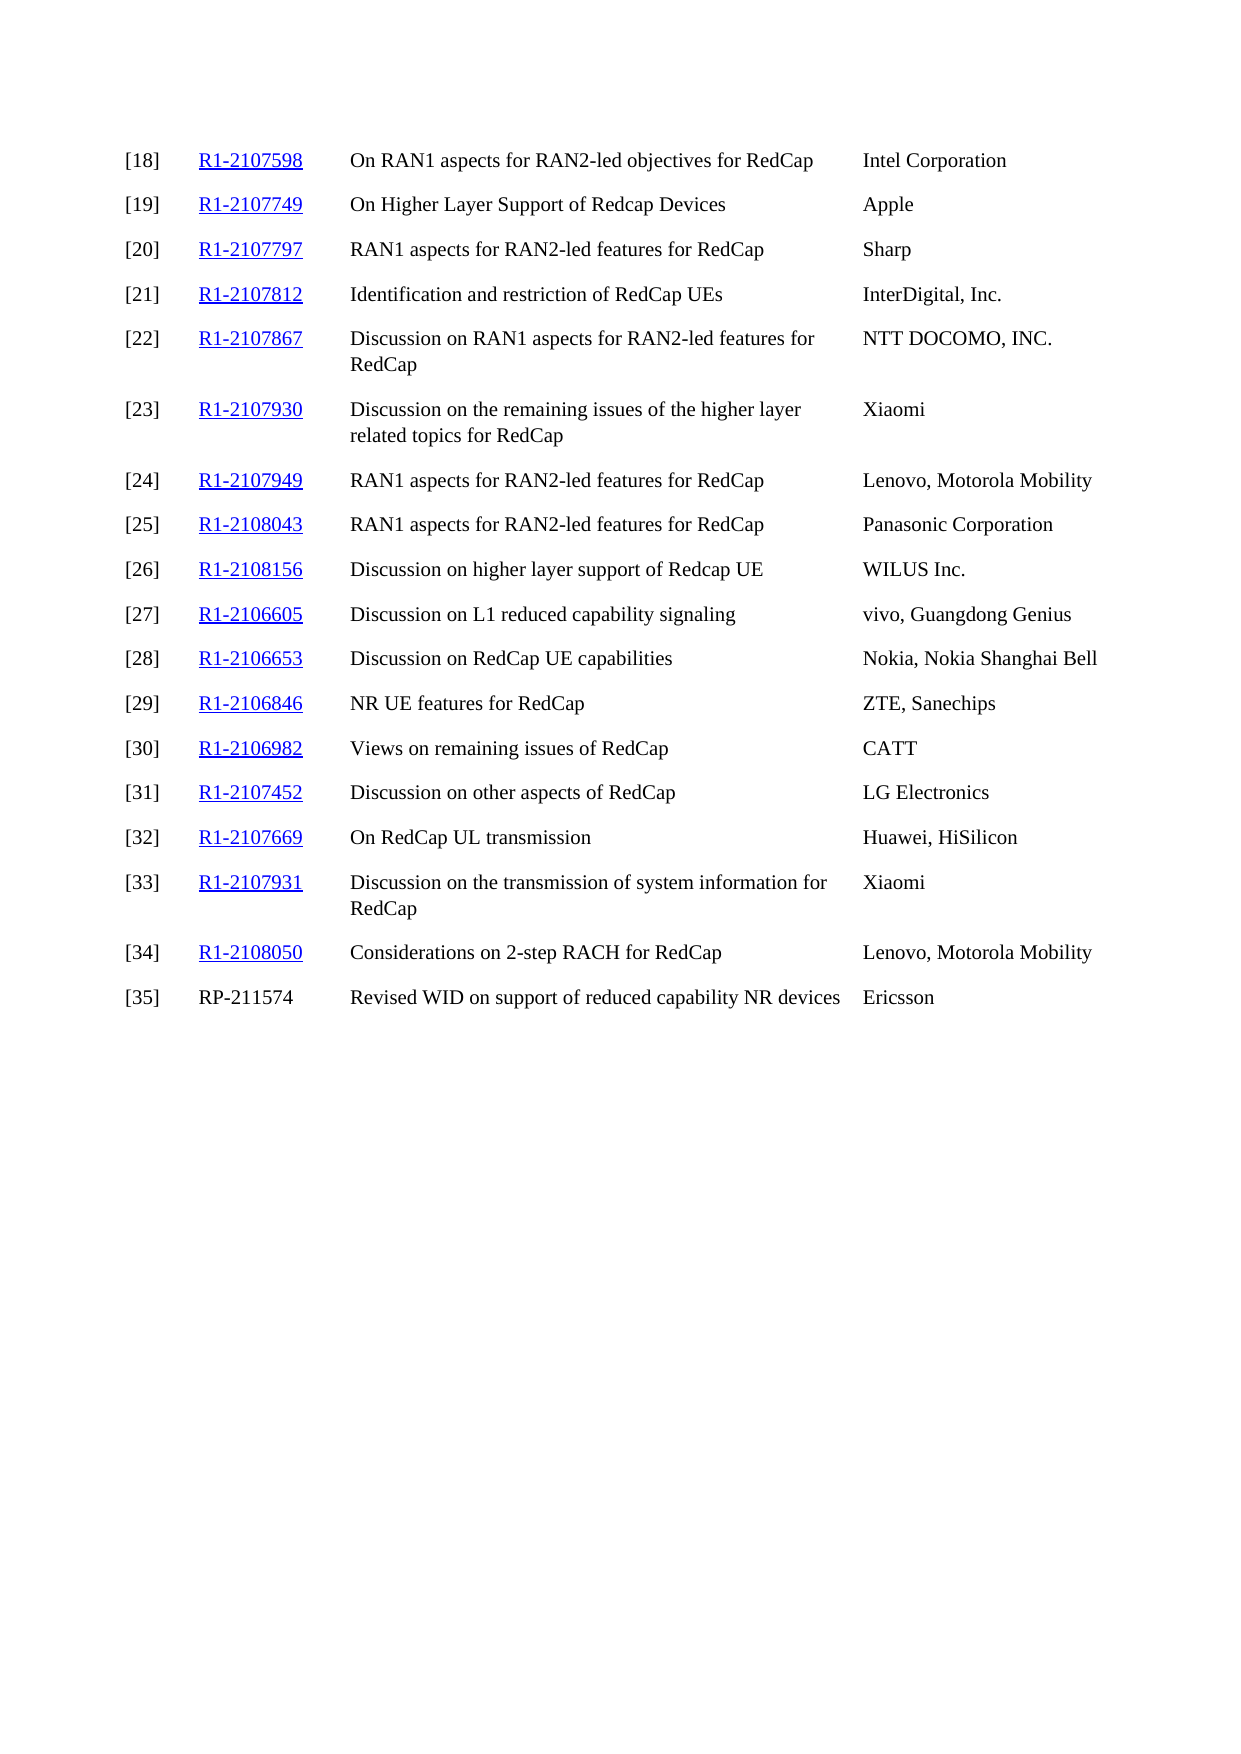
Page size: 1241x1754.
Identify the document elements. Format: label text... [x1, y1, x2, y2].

table_cell R1-2108043 [191, 512, 343, 557]
table_cell Discussion on the transmission of system information for RedCap [343, 870, 855, 940]
table_cell R1-2107598 [191, 148, 343, 192]
table_cell [20] [118, 237, 191, 282]
table_cell Ericsson [855, 985, 1121, 1030]
table_cell [32] [118, 825, 191, 870]
table_cell Views on remaining issues of RedCap [343, 736, 855, 780]
table_cell R1-2107797 [191, 237, 343, 282]
table_cell WILUS Inc. [855, 557, 1121, 602]
table_cell Discussion on L1 reduced capability signaling [343, 602, 855, 646]
table_cell [18] [118, 148, 191, 192]
table_cell [35] [118, 985, 191, 1030]
table_cell On Higher Layer Support of Redcap Devices [343, 192, 855, 237]
table_cell Apple [855, 192, 1121, 237]
table_cell [22] [118, 326, 191, 397]
table_cell Discussion on higher layer support of Redcap UE [343, 557, 855, 602]
table_cell R1-2107867 [191, 326, 343, 397]
table_cell [31] [118, 780, 191, 825]
table_cell InterDigital, Inc. [855, 282, 1121, 326]
table_cell NR UE features for RedCap [343, 691, 855, 736]
table_cell Lenovo, Motorola Mobility [855, 940, 1121, 985]
table_cell RAN1 aspects for RAN2-led features for RedCap [343, 468, 855, 512]
table_cell Nokia, Nokia Shanghai Bell [855, 646, 1121, 691]
table_cell R1-2106653 [191, 646, 343, 691]
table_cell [343, 237, 855, 282]
table_cell Discussion on RedCap UE capabilities [343, 646, 855, 691]
table_cell Discussion on other aspects of RedCap [343, 780, 855, 825]
table_cell Xiaomi [855, 397, 1121, 467]
table_cell R1-2107931 [191, 870, 343, 940]
table_cell R1-2106605 [191, 602, 343, 646]
table_cell Sharp [855, 237, 1121, 282]
table_cell Intel Corporation [855, 148, 1121, 192]
table_cell R1-2107949 [191, 468, 343, 512]
table_cell [23] [118, 397, 191, 467]
table_cell RP-211574 [191, 985, 343, 1030]
table_cell R1-2108050 [191, 940, 343, 985]
table_cell R1-2106846 [191, 691, 343, 736]
table_cell R1-2107812 [191, 282, 343, 326]
table_cell Panasonic Corporation [855, 512, 1121, 557]
table_cell [33] [118, 870, 191, 940]
table_cell R1-2108156 [191, 557, 343, 602]
table_cell [25] [118, 512, 191, 557]
table_cell On RedCap UL transmission [343, 825, 855, 870]
table_cell [29] [118, 691, 191, 736]
table_cell LG Electronics [855, 780, 1121, 825]
table_cell R1-2107452 [191, 780, 343, 825]
table_cell Considerations on 2-step RACH for RedCap [343, 940, 855, 985]
table_cell R1-2107669 [191, 825, 343, 870]
table_cell [34] [118, 940, 191, 985]
table_cell Discussion on the remaining issues of the higher layer related topics for RedCap [343, 397, 855, 467]
table_cell Huawei, HiSilicon [855, 825, 1121, 870]
table_cell RAN1 aspects for RAN2-led features for RedCap [343, 512, 855, 557]
table_cell [28] [118, 646, 191, 691]
table_cell Discussion on RAN1 aspects for RAN2-led features for RedCap [343, 326, 855, 397]
table_cell [19] [118, 192, 191, 237]
table_cell ZTE, Sanechips [855, 691, 1121, 736]
table_cell [30] [118, 736, 191, 780]
table_cell R1-2107749 [191, 192, 343, 237]
table_cell R1-2106982 [191, 736, 343, 780]
table_cell On RAN1 aspects for RAN2-led objectives for RedCap [343, 148, 855, 192]
table_cell [21] [118, 282, 191, 326]
table_cell CATT [855, 736, 1121, 780]
table_cell vivo, Guangdong Genius [855, 602, 1121, 646]
table_cell Revised WID on support of reduced capability NR devices [343, 985, 855, 1030]
table_cell Identification and restriction of RedCap UEs [343, 282, 855, 326]
table_cell [24] [118, 468, 191, 512]
table_cell NTT DOCOMO, INC. [855, 326, 1121, 397]
table_cell [26] [118, 557, 191, 602]
table_cell R1-2107930 [191, 397, 343, 467]
table_cell Xiaomi [855, 870, 1121, 940]
table_cell Lenovo, Motorola Mobility [855, 468, 1121, 512]
table_cell [27] [118, 602, 191, 646]
